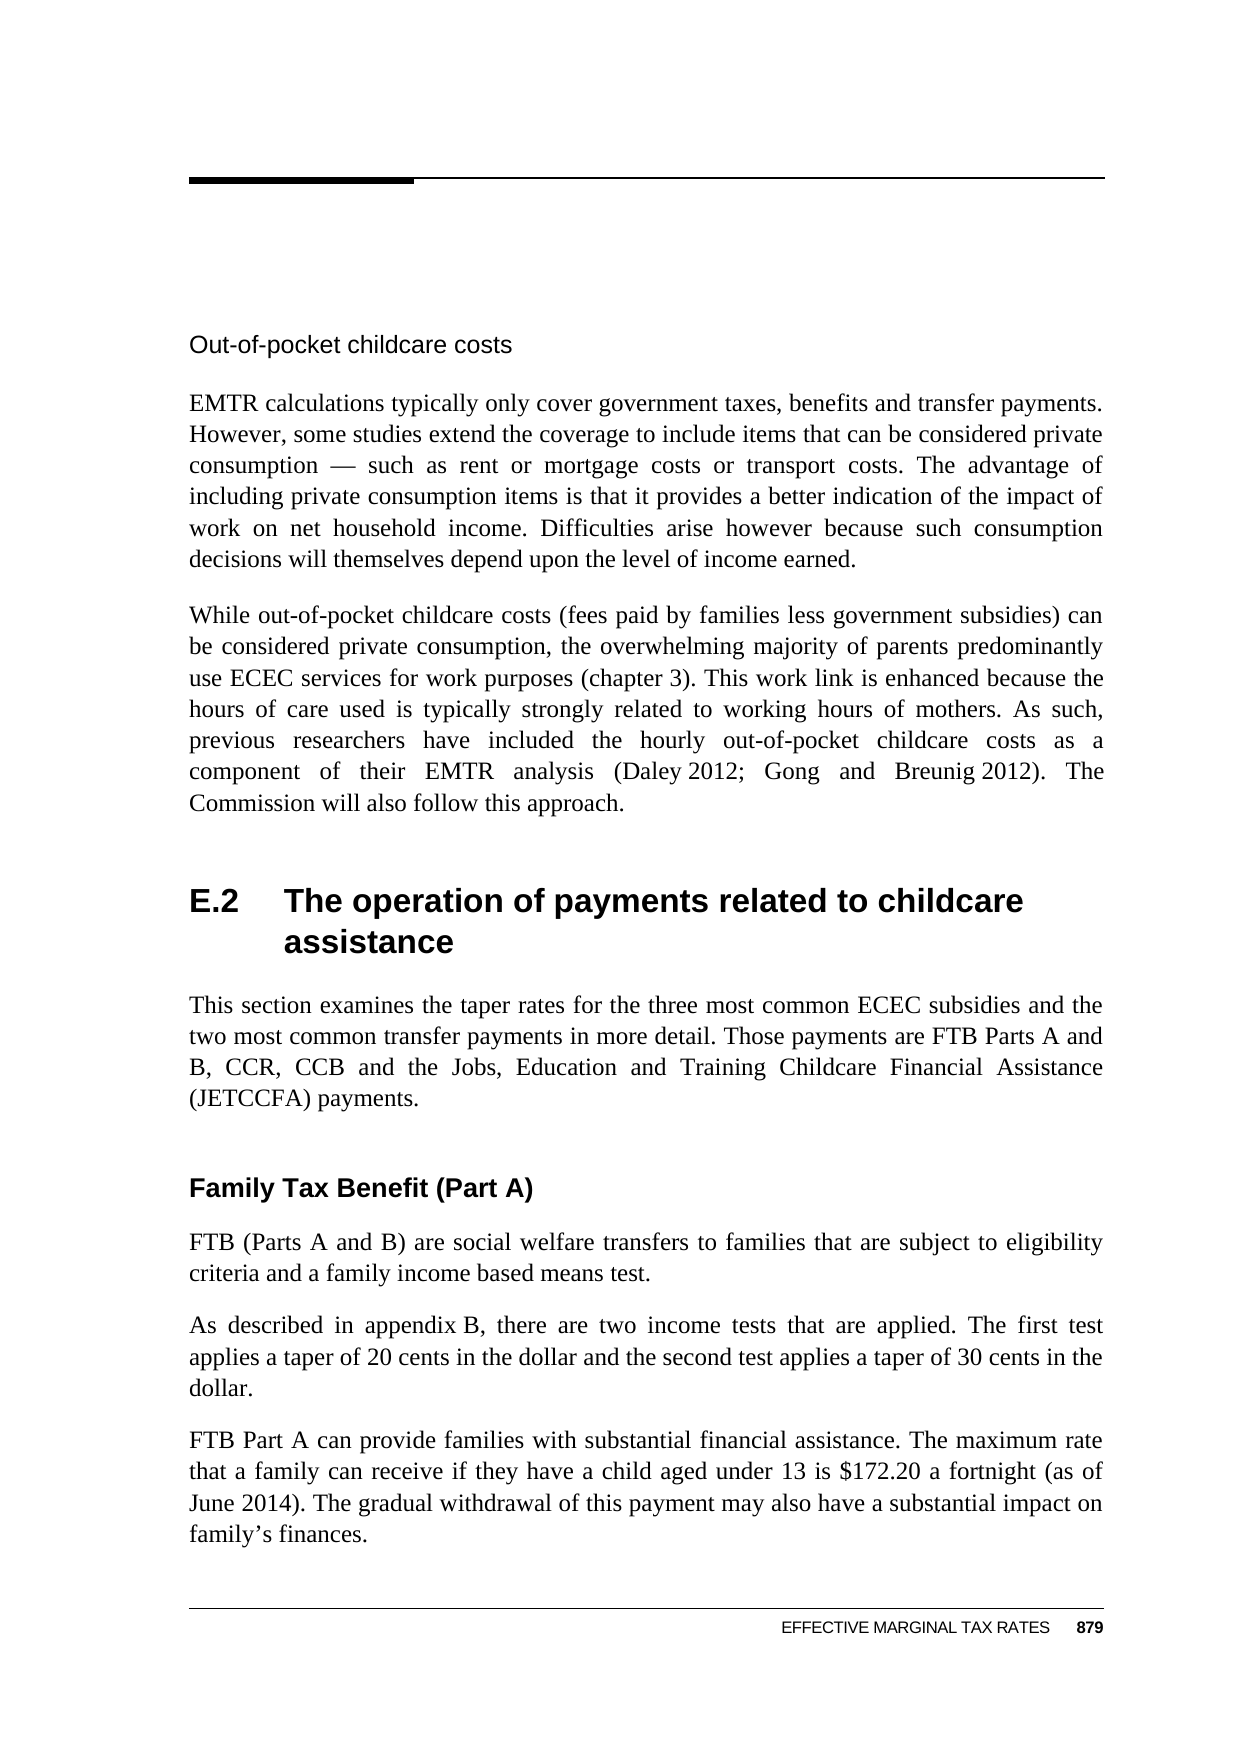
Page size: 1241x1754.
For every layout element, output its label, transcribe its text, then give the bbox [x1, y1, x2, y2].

subtitle Out-of-pocket childcare costs [189, 327, 1104, 360]
subtitle Family Tax Benefit (Part A) [189, 1171, 1104, 1204]
text EMTR calculations typically only cover government taxes, benefits and transfer payments. However, some studies extend the coverage to include items that can be considered private consumption — such as rent or mortgage costs or transport costs. The advantage of including private consumption items is that it provides a better indication of the impact of work on net household income. Difficulties arise however because such consumption decisions will themselves depend upon the level of income earned. [189, 385, 1104, 573]
text While out-of-pocket childcare costs (fees paid by families less government subsidies) can be considered private consumption, the overwhelming majority of parents predominantly use ECEC services for work purposes (chapter 3). This work link is enhanced because the hours of care used is typically strongly related to working hours of mothers. As such, previous researchers have included the hourly out-of-pocket childcare costs as a component of their EMTR analysis (Daley 2012; Gong and Breunig 2012). The Commission will also follow this approach. [189, 598, 1104, 816]
text This section examines the taper rates for the three most common ECEC subsidies and the two most common transfer payments in more detail. Those payments are FTB Parts A and B, CCR, CCB and the Jobs, Education and Training Childcare Financial Assistance (JETCCFA) payments. [189, 987, 1104, 1112]
text FTB Part A can provide families with substantial financial assistance. The maximum rate that a family can receive if they have a child aged under 13 is $172.20 a fortnight (as of June 2014). The gradual withdrawal of this payment may also have a substantial impact on family’s finances. [189, 1423, 1104, 1548]
subtitle 2 The operation of payments related to childcare assistance [189, 879, 1104, 962]
text FTB (Parts A and B) are social welfare transfers to families that are subject to eligibility criteria and a family income based means test. [189, 1225, 1104, 1287]
text As described in appendix B, there are two income tests that are applied. The first test applies a taper of 20 cents in the dollar and the second test applies a taper of 30 cents in the dollar. [189, 1308, 1104, 1402]
